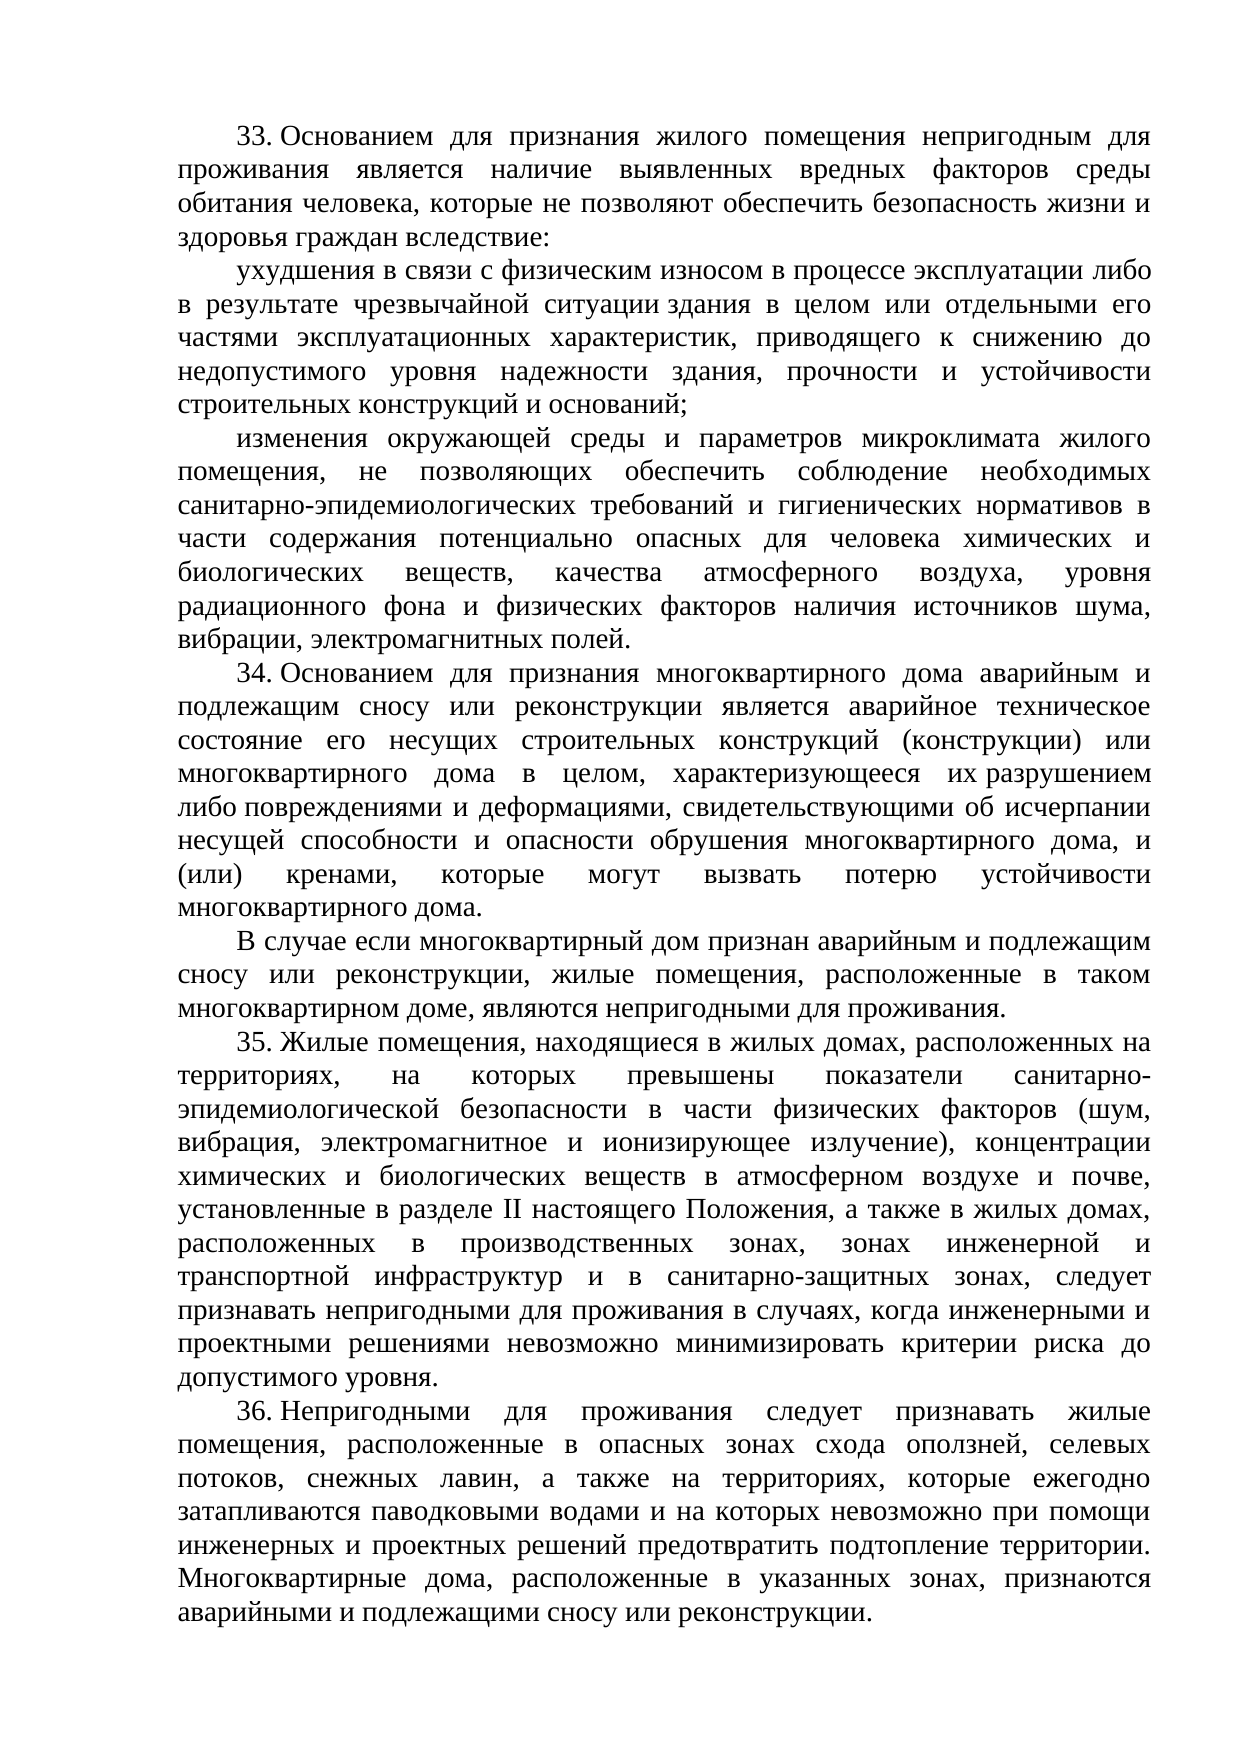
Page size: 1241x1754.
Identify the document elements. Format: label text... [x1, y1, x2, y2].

text ухудшения в связи с физическим износом в процессе эксплуатации либо в результате чрезвычайной ситуации здания в целом или отдельными его частями эксплуатационных характеристик, приводящего к снижению до недопустимого уровня надежности здания, прочности и устойчивости строительных конструкций и оснований; [177, 252, 1152, 420]
text 36. Непригодными для проживания следует признавать жилые помещения, расположенные в опасных зонах схода оползней, селевых потоков, снежных лавин, а также на территориях, которые ежегодно затапливаются паводковыми водами и на которых невозможно при помощи инженерных и проектных решений предотвратить подтопление территории. Многоквартирные дома, расположенные в указанных зонах, признаются аварийными и подлежащими сносу или реконструкции. [177, 1393, 1152, 1627]
text изменения окружающей среды и параметров микроклимата жилого помещения, не позволяющих обеспечить соблюдение необходимых санитарно-эпидемиологических требований и гигиенических нормативов в части содержания потенциально опасных для человека химических и биологических веществ, качества атмосферного воздуха, уровня радиационного фона и физических факторов наличия источников шума, вибрации, электромагнитных полей. [177, 420, 1152, 655]
text 34. Основанием для признания многоквартирного дома аварийным и подлежащим сносу или реконструкции является аварийное техническое состояние его несущих строительных конструкций (конструкции) или многоквартирного дома в целом, характеризующееся их разрушением либо повреждениями и деформациями, свидетельствующими об исчерпании несущей способности и опасности обрушения многоквартирного дома, и (или) кренами, которые могут вызвать потерю устойчивости многоквартирного дома. [177, 655, 1152, 923]
text В случае если многоквартирный дом признан аварийным и подлежащим сносу или реконструкции, жилые помещения, расположенные в таком многоквартирном доме, являются непригодными для проживания. [177, 923, 1152, 1024]
text 35. Жилые помещения, находящиеся в жилых домах, расположенных на территориях, на которых превышены показатели санитарно-эпидемиологической безопасности в части физических факторов (шум, вибрация, электромагнитное и ионизирующее излучение), концентрации химических и биологических веществ в атмосферном воздухе и почве, установленные в разделе II настоящего Положения, а также в жилых домах, расположенных в производственных зонах, зонах инженерной и транспортной инфраструктур и в санитарно-защитных зонах, следует признавать непригодными для проживания в случаях, когда инженерными и проектными решениями невозможно минимизировать критерии риска до допустимого уровня. [177, 1024, 1152, 1393]
text 33. Основанием для признания жилого помещения непригодным для проживания является наличие выявленных вредных факторов среды обитания человека, которые не позволяют обеспечить безопасность жизни и здоровья граждан вследствие: [177, 118, 1152, 252]
